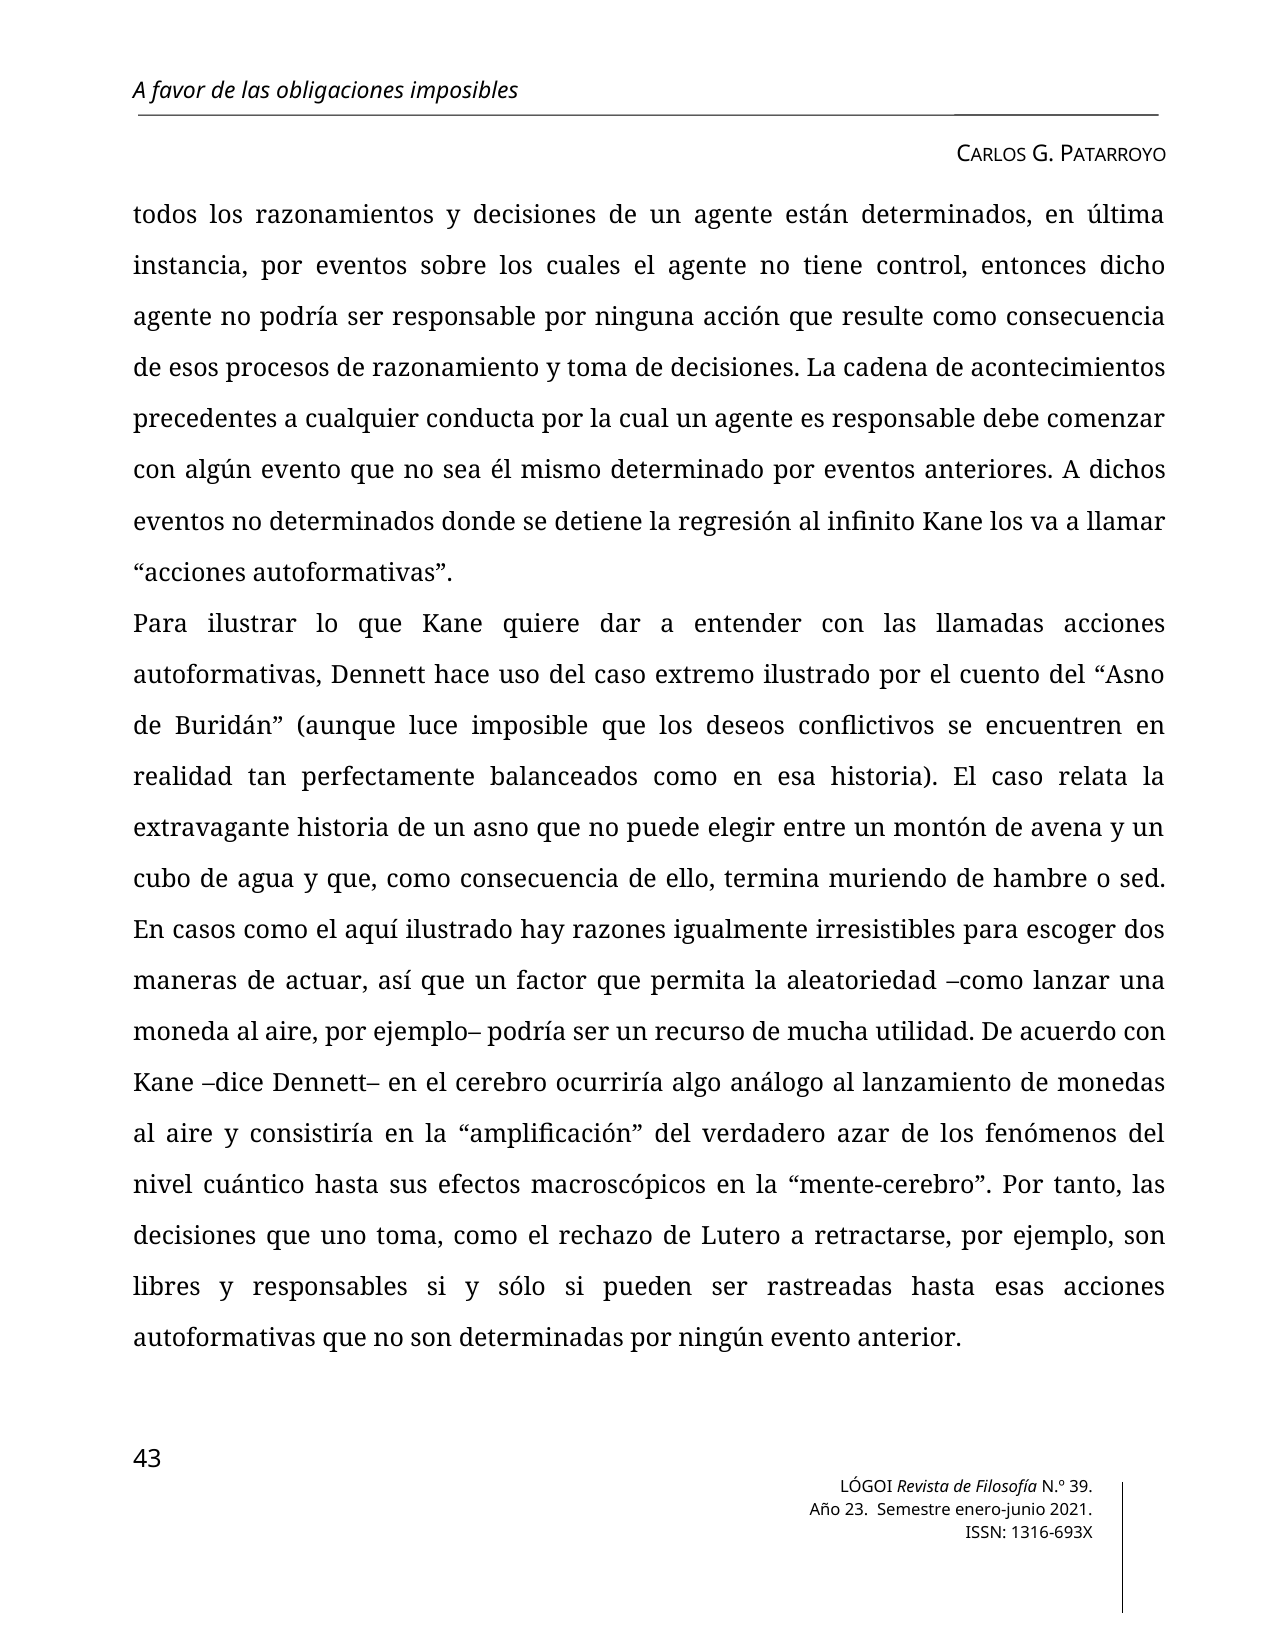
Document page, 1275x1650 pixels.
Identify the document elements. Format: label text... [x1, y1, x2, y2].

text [133, 197, 1167, 588]
text Para ilustrar lo que Kane quiere dar a entender con las llamadas acciones autoformativas, Dennett hace uso del caso extremo ilustrado por el cuento del “Asno de Buridán” (aunque luce imposible que los deseos conflictivos se encuentren en realidad tan perfectamente balanceados como en esa historia). El caso relata la extravagante historia de un asno que no puede elegir entre un montón de avena y un cubo de agua y que, como consecuencia de ello, termina muriendo de hambre o sed. En casos como el aquí ilustrado hay razones igualmente irresistibles para escoger dos maneras de actuar, así que un factor que permita la aleatoriedad –como lanzar una moneda al aire, por ejemplo– podría ser un recurso de mucha utilidad. De acuerdo con Kane –dice Dennett– en el cerebro ocurriría algo análogo al lanzamiento de monedas al aire y consistiría en la “amplificación” del verdadero azar de los fenómenos del nivel cuántico hasta sus efectos macroscópicos en la “mente-cerebro”. Por tanto, las decisiones que uno toma, como el rechazo de Lutero a retractarse, por ejemplo, son libres y responsables si y sólo si pueden ser rastreadas hasta esas acciones autoformativas que no son determinadas por ningún evento anterior. [133, 605, 1167, 1354]
